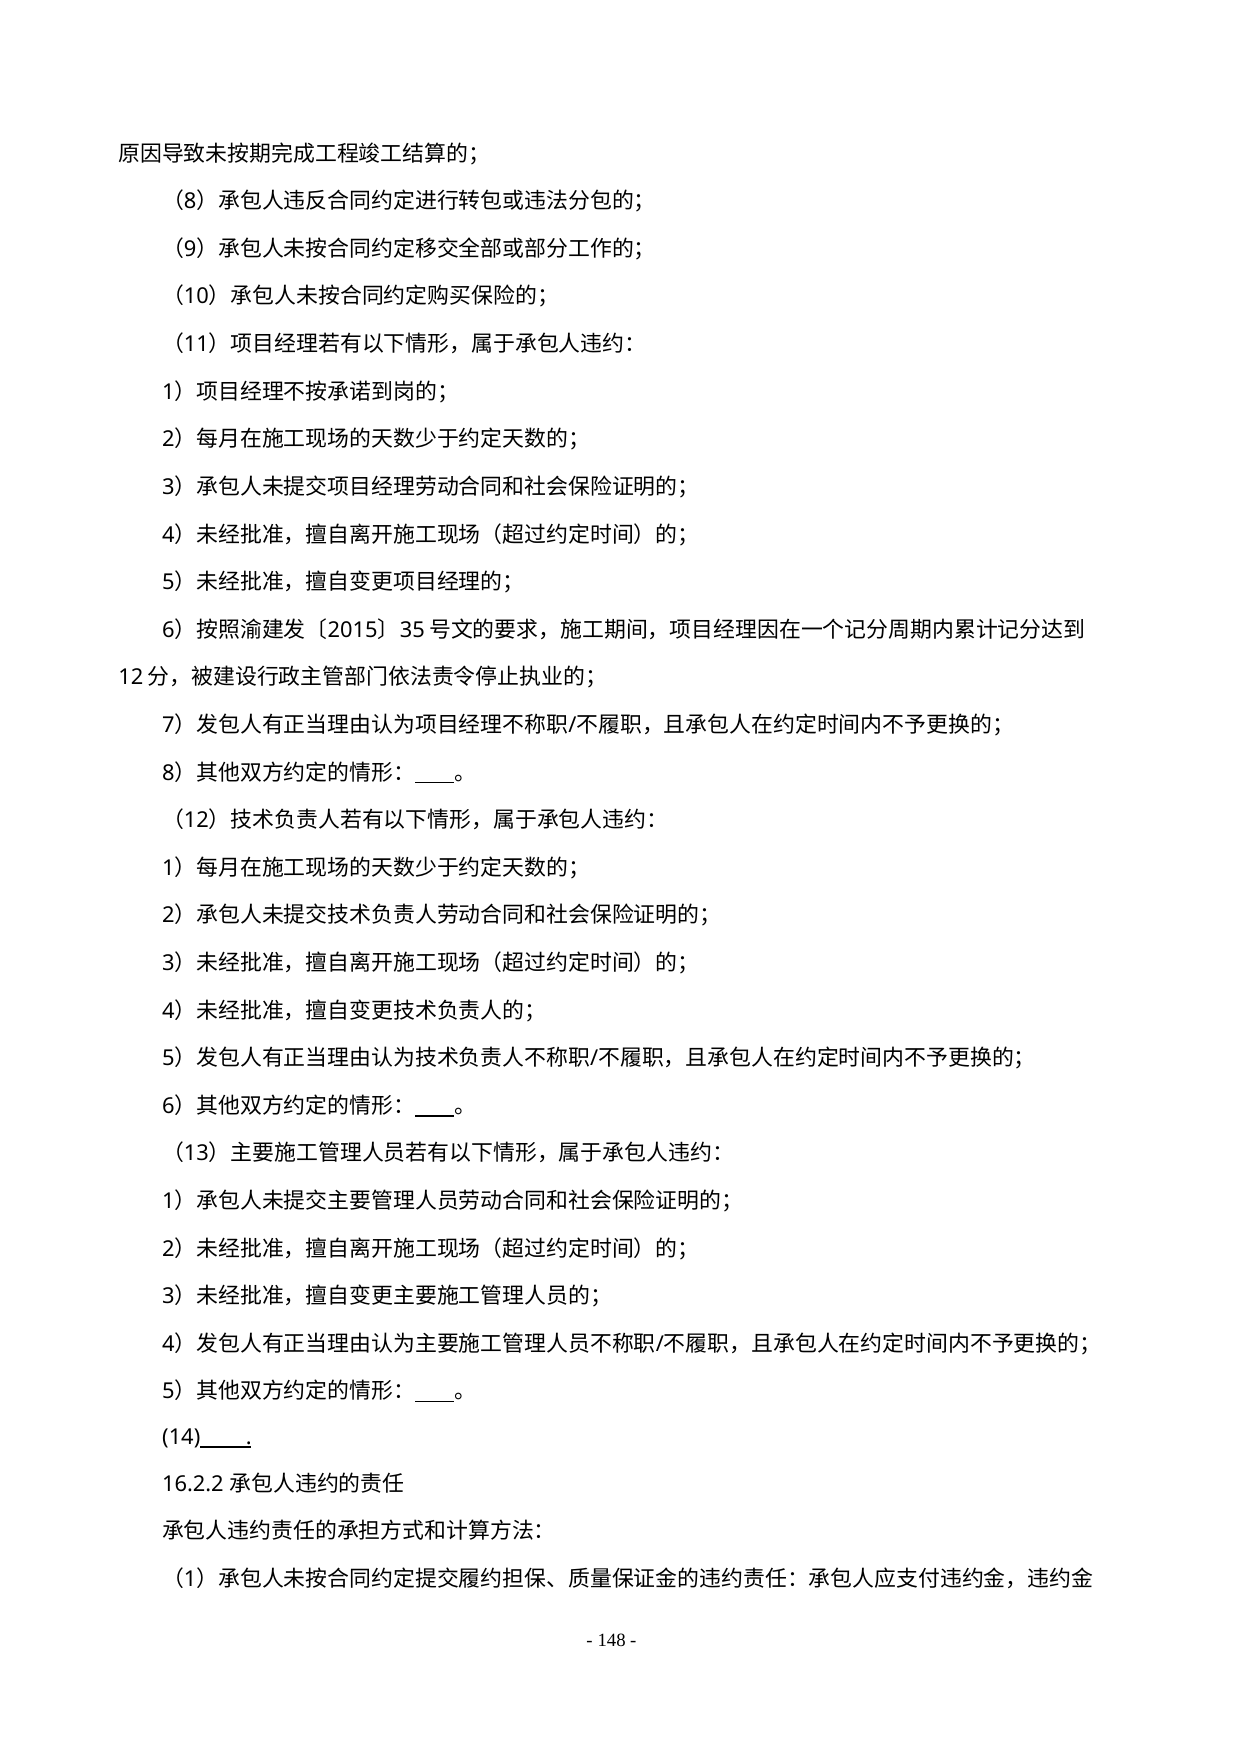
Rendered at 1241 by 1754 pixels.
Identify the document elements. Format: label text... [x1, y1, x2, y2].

text 2）承包人未提交技术负责人劳动合同和社会保险证明的； [118, 897, 1104, 929]
text 1）每月在施工现场的天数少于约定天数的； [118, 850, 1104, 882]
text 4）未经批准，擅自变更技术负责人的； [118, 993, 1104, 1024]
text 7）发包人有正当理由认为项目经理不称职/不履职，且承包人在约定时间内不予更换的； [118, 707, 1104, 739]
text （7）承包人不配合发包人、监理人及发包人委托的工程造价咨询服务单位结算审核或承包人其他原因导致未按期完成工程竣工结算的； [118, 136, 1104, 167]
text 5）未经批准，擅自变更项目经理的； [118, 564, 1104, 596]
text （10）承包人未按合同约定购买保险的； [118, 278, 1104, 310]
text 8）其他双方约定的情形： 。 [118, 754, 1104, 786]
text (14) . [118, 1421, 1104, 1451]
text 2）每月在施工现场的天数少于约定天数的； [118, 421, 1104, 453]
text （1）承包人未按合同约定提交履约担保、质量保证金的违约责任：承包人应支付违约金，违约金的计算方法：每延误1天，承包人按 （5000～50000）元/天计算违约金，累计违约金上限： 万元（不超过签约合同价的3%）。 [118, 1561, 1104, 1593]
text 2）未经批准，擅自离开施工现场（超过约定时间）的； [118, 1231, 1104, 1262]
text 3）未经批准，擅自变更主要施工管理人员的； [118, 1278, 1104, 1310]
text 6）按照渝建发〔2015〕35号文的要求，施工期间，项目经理因在一个记分周期内累计记分达到12分，被建设行政主管部门依法责令停止执业的； [118, 612, 1104, 691]
text 4）未经批准，擅自离开施工现场（超过约定时间）的； [118, 517, 1104, 548]
text 5）其他双方约定的情形： 。 [118, 1373, 1104, 1405]
text 1）项目经理不按承诺到岗的； [118, 374, 1104, 406]
text （11）项目经理若有以下情形，属于承包人违约： [118, 326, 1104, 358]
text （12）技术负责人若有以下情形，属于承包人违约： [118, 802, 1104, 834]
text 5）发包人有正当理由认为技术负责人不称职/不履职，且承包人在约定时间内不予更换的； [118, 1040, 1104, 1072]
text 承包人违约责任的承担方式和计算方法： [118, 1513, 1104, 1545]
text 16.2.2 承包人违约的责任 [118, 1466, 1104, 1497]
text （9）承包人未按合同约定移交全部或部分工作的； [118, 231, 1104, 263]
text 4）发包人有正当理由认为主要施工管理人员不称职/不履职，且承包人在约定时间内不予更换的； [118, 1326, 1104, 1358]
text （8）承包人违反合同约定进行转包或违法分包的； [118, 183, 1104, 215]
text （13）主要施工管理人员若有以下情形，属于承包人违约： [118, 1135, 1104, 1167]
text 1）承包人未提交主要管理人员劳动合同和社会保险证明的； [118, 1183, 1104, 1215]
text 3）未经批准，擅自离开施工现场（超过约定时间）的； [118, 945, 1104, 977]
text 6）其他双方约定的情形： 。 [118, 1088, 1104, 1119]
text 3）承包人未提交项目经理劳动合同和社会保险证明的； [118, 469, 1104, 501]
